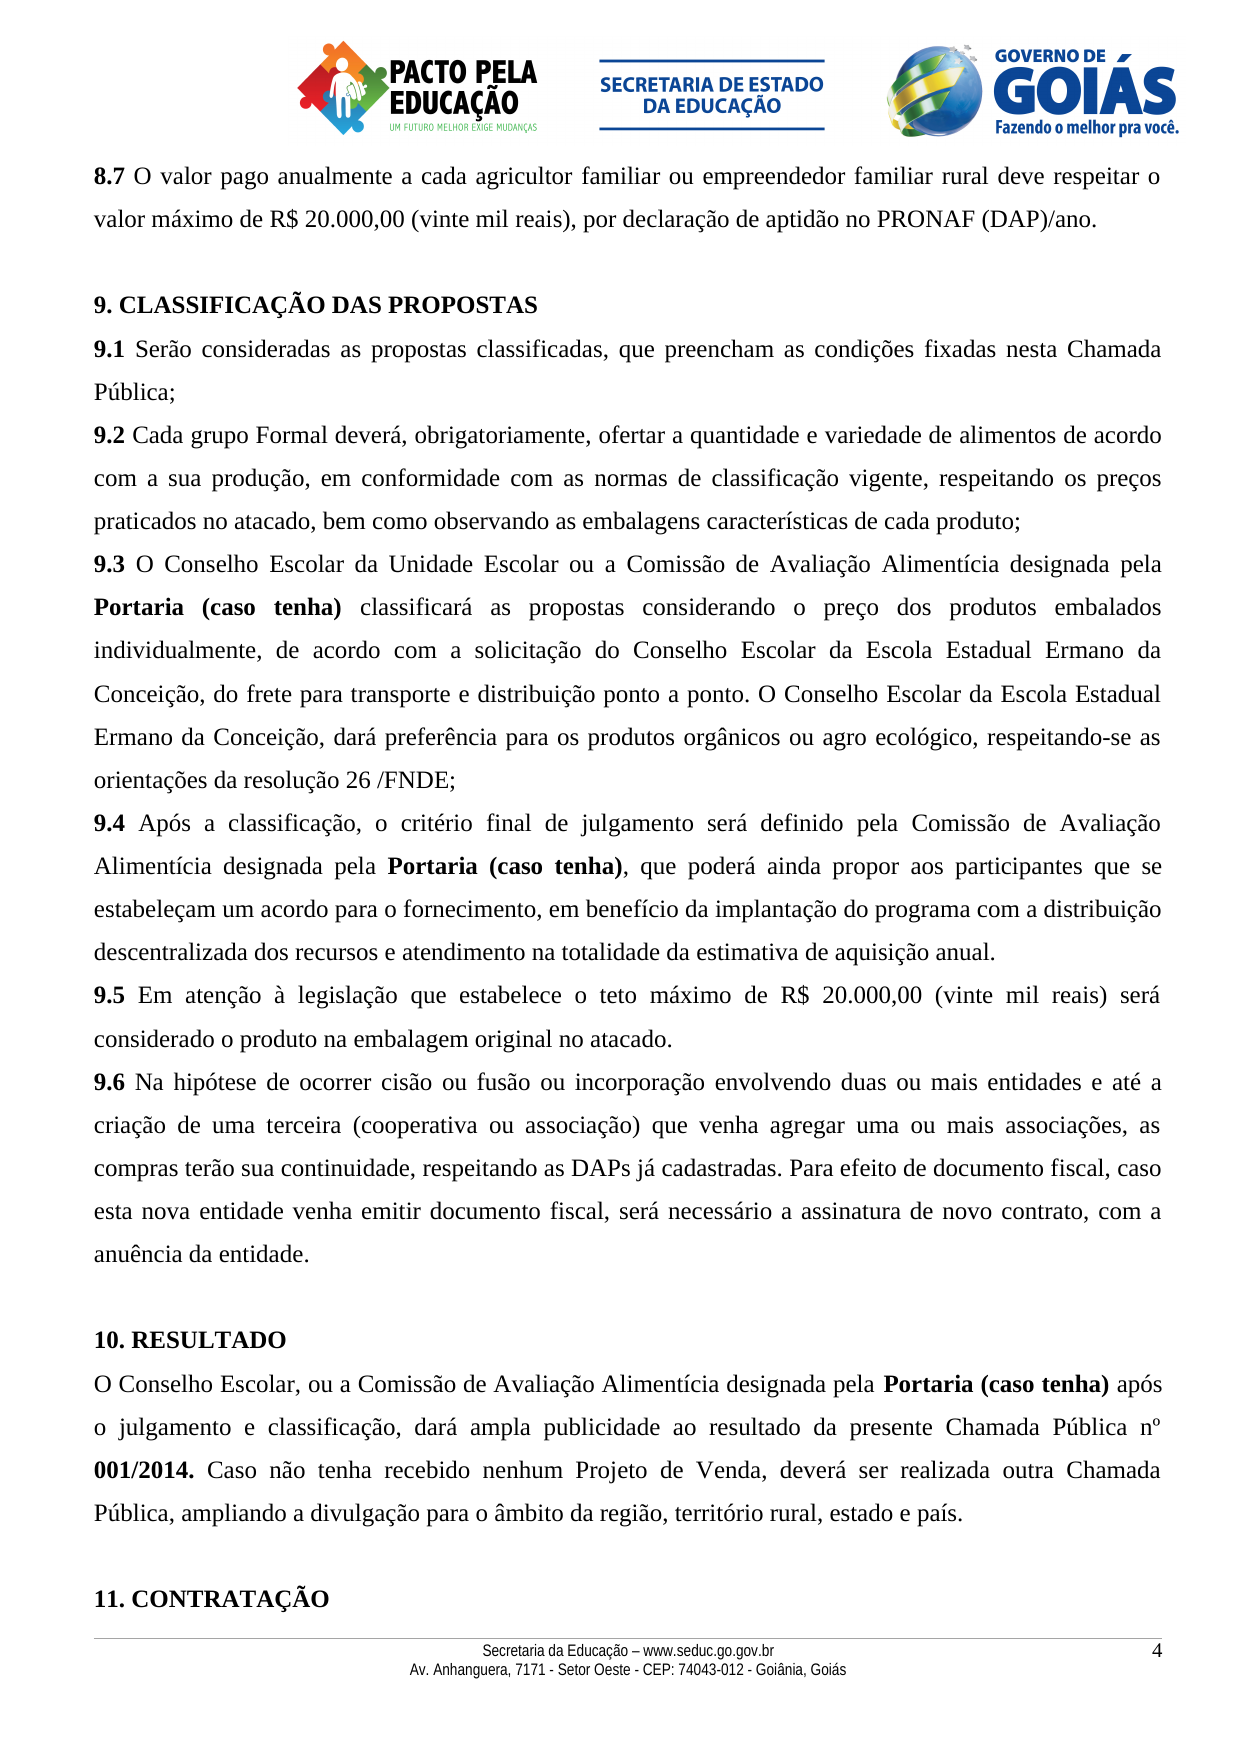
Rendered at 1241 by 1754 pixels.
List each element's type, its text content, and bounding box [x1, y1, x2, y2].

text 10. RESULTADO [94, 1326, 1162, 1354]
text 9.6 Na hipótese de ocorrer cisão ou fusão ou incorporação envolvendo duas ou mais entidades e até a criação de uma terceira (cooperativa ou associação) que venha agregar uma ou mais associações, as compras terão sua continuidade, respeitando as DAPs já cadastradas. Para efeito de documento fiscal, caso esta nova entidade venha emitir documento fiscal, será necessário a assinatura de novo contrato, com a anuência da entidade. [94, 1067, 1162, 1268]
text 8.7 O valor pago anualmente a cada agricultor familiar ou empreendedor familiar rural deve respeitar o valor máximo de R$ 20.000,00 (vinte mil reais), por declaração de aptidão no PRONAF (DAP)/ano. [94, 161, 1162, 233]
text 9.5 Em atenção à legislação que estabelece o teto máximo de R$ 20.000,00 (vinte mil reais) será considerado o produto na embalagem original no atacado. [94, 981, 1162, 1052]
text 9.1 Serão consideradas as propostas classificadas, que preencham as condições fixadas nesta Chamada Pública; [94, 334, 1162, 406]
text 9.3 O Conselho Escolar da Unidade Escolar ou a Comissão de Avaliação Alimentícia designada pela Portaria (caso tenha) classificará as propostas considerando o preço dos produtos embalados individualmente, de acordo com a solicitação do Conselho Escolar da Escola Estadual Ermano da Conceição, do frete para transporte e distribuição ponto a ponto. O Conselho Escolar da Escola Estadual Ermano da Conceição, dará preferência para os produtos orgânicos ou agro ecológico, respeitando-se as orientações da resolução 26 /FNDE; [94, 549, 1162, 794]
text 11. CONTRATAÇÃO [94, 1584, 1162, 1613]
text O Conselho Escolar, ou a Comissão de Avaliação Alimentícia designada pela Portaria (caso tenha) após o julgamento e classificação, dará ampla publicidade ao resultado da presente Chamada Pública nº 001/2014. Caso não tenha recebido nenhum Projeto de Venda, deverá ser realizada outra Chamada Pública, ampliando a divulgação para o âmbito da região, território rural, estado e país. [94, 1369, 1162, 1527]
text 9.4 Após a classificação, o critério final de julgamento será definido pela Comissão de Avaliação Alimentícia designada pela Portaria (caso tenha), que poderá ainda propor aos participantes que se estabeleçam um acordo para o fornecimento, em benefício da implantação do programa com a distribuição descentralizada dos recursos e atendimento na totalidade da estimativa de aquisição anual. [94, 808, 1162, 966]
text 9.2 Cada grupo Formal deverá, obrigatoriamente, ofertar a quantidade e variedade de alimentos de acordo com a sua produção, em conformidade com as normas de classificação vigente, respeitando os preços praticados no atacado, bem como observando as embalagens características de cada produto; [94, 420, 1162, 535]
text 9. CLASSIFICAÇÃO DAS PROPOSTAS [94, 291, 1162, 319]
picture [288, 36, 1186, 146]
